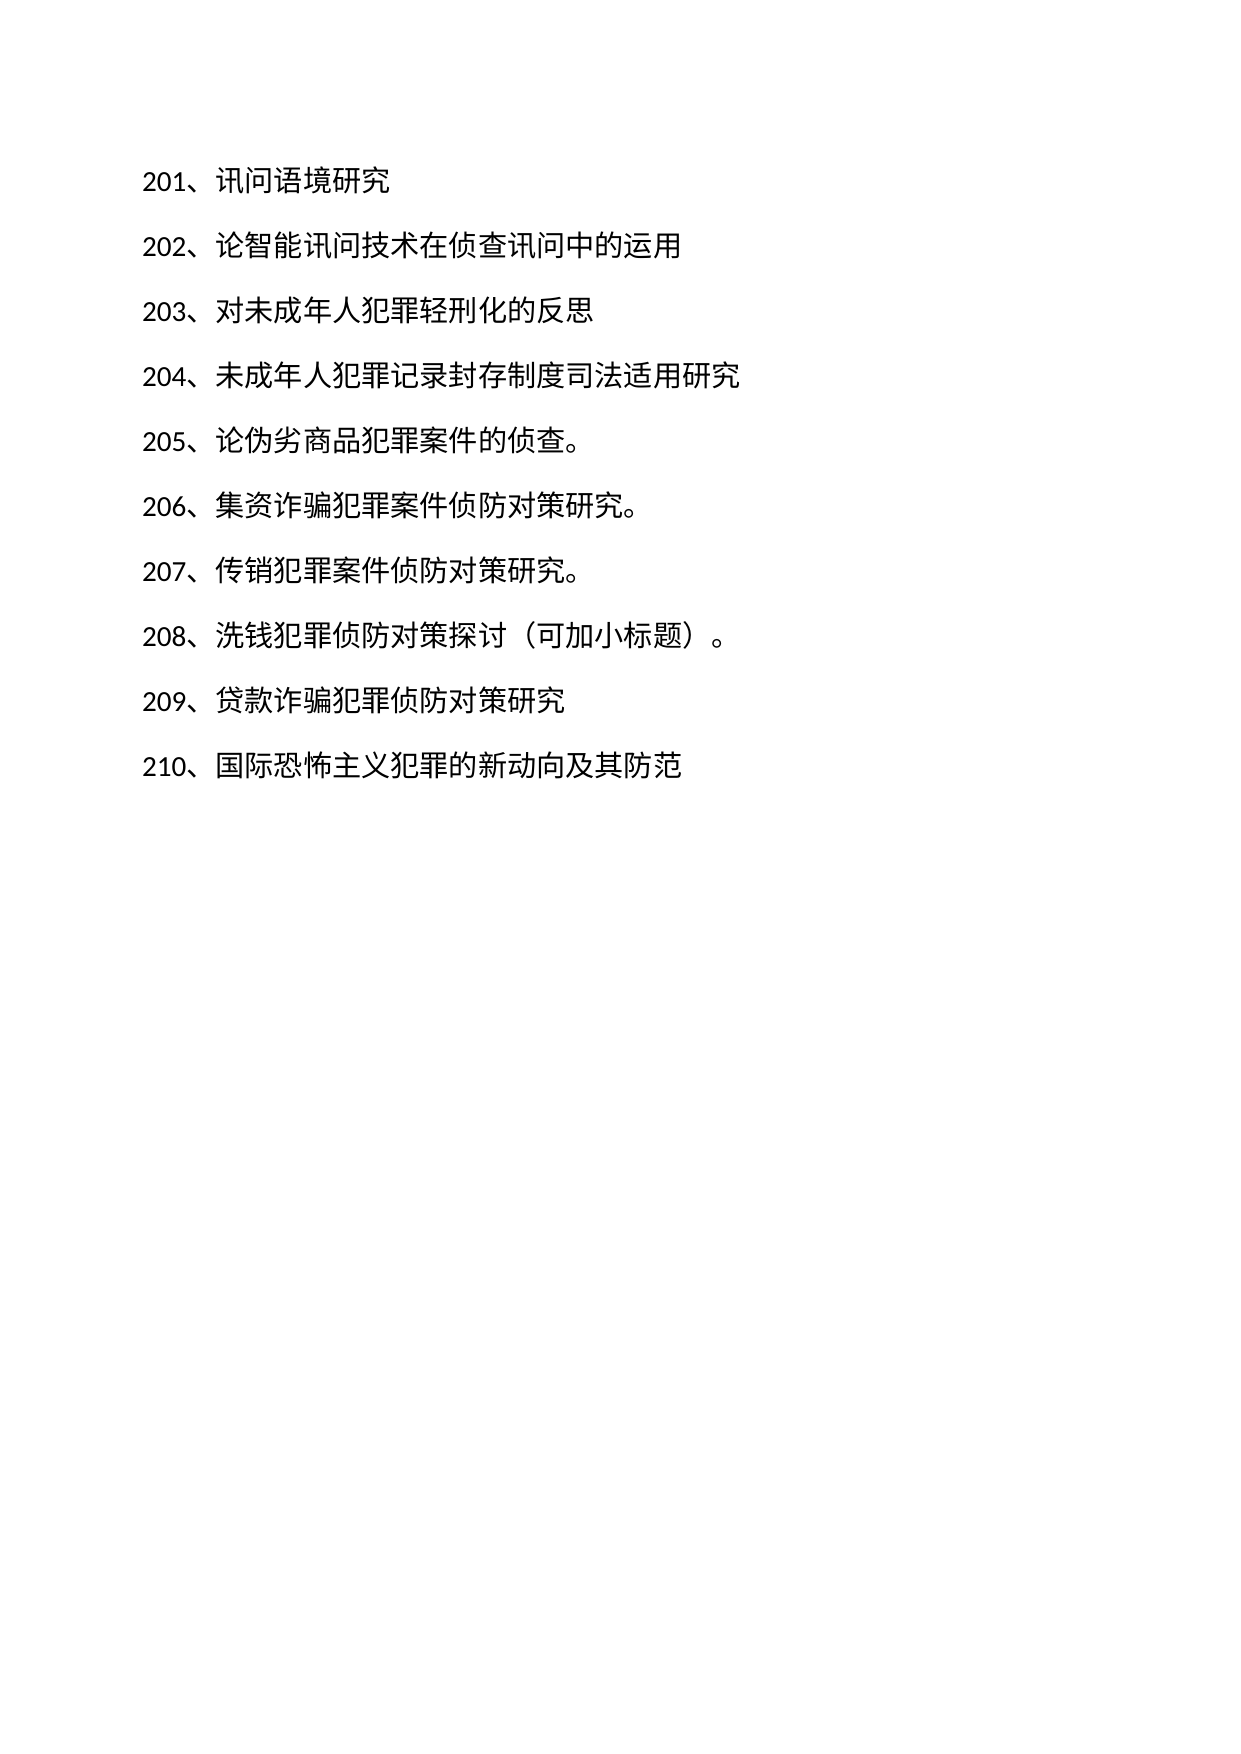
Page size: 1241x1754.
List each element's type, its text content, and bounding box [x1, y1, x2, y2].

text 209、贷款诈骗犯罪侦防对策研究 [142, 666, 1098, 731]
text 206、集资诈骗犯罪案件侦防对策研究。 [142, 471, 1098, 536]
text 202、论智能讯问技术在侦查讯问中的运用 [142, 211, 1098, 276]
text 201、讯问语境研究 [142, 146, 1098, 211]
text 204、未成年人犯罪记录封存制度司法适用研究 [142, 341, 1098, 406]
text 210、国际恐怖主义犯罪的新动向及其防范 [142, 731, 1098, 796]
text 203、对未成年人犯罪轻刑化的反思 [142, 276, 1098, 341]
text 208、洗钱犯罪侦防对策探讨（可加小标题）。 [142, 601, 1098, 666]
text 205、论伪劣商品犯罪案件的侦查。 [142, 406, 1098, 471]
text 207、传销犯罪案件侦防对策研究。 [142, 536, 1098, 601]
